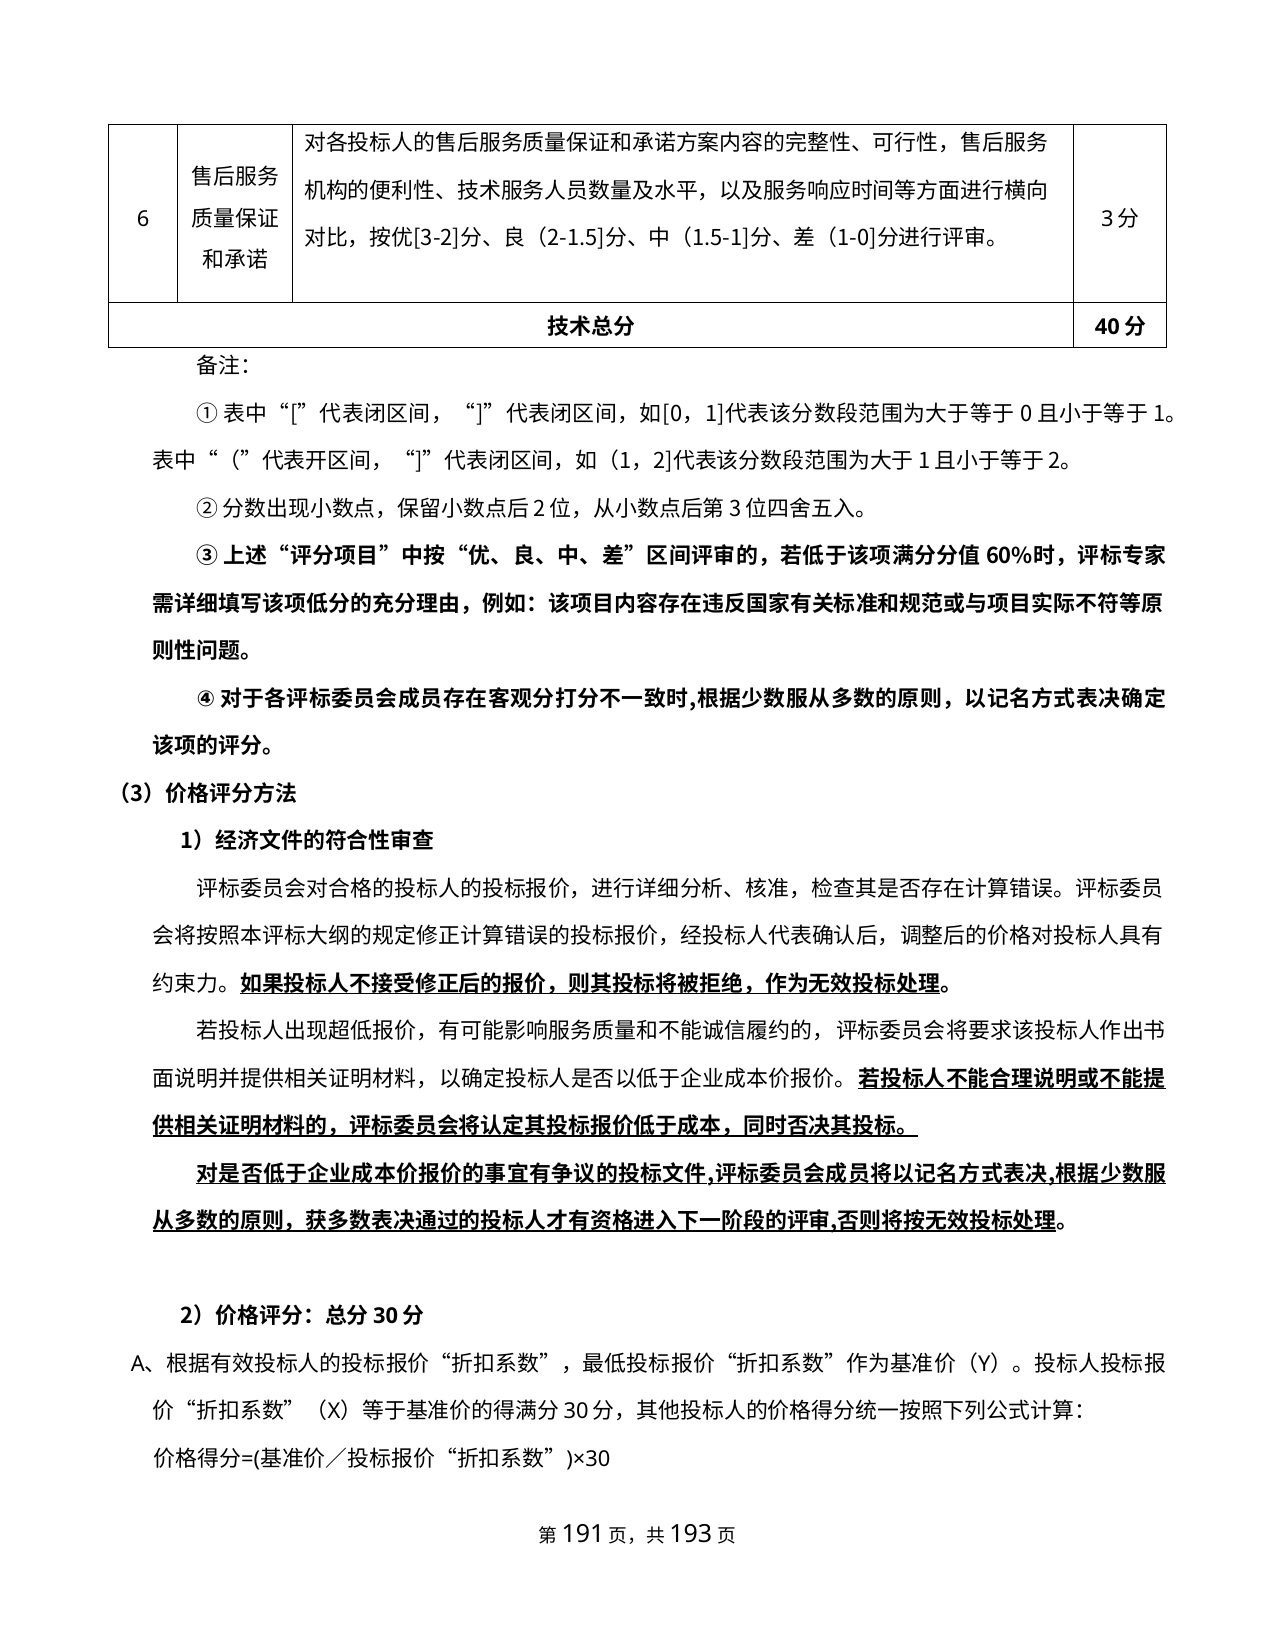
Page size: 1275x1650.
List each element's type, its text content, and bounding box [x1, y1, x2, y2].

text ③上述“评分项目”中按“优、良、中、差”区间评审的，若低于该项满分分值60%时，评标专家需详细填写该项低分的充分理由，例如：该项目内容存在违反国家有关标准和规范或与项目实际不符等原则性问题。 [152, 538, 1166, 665]
text ④对于各评标委员会成员存在客观分打分不一致时,根据少数服从多数的原则，以记名方式表决确定该项的评分。 [152, 681, 1166, 760]
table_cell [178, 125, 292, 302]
text （3）价格评分方法 [109, 776, 1166, 807]
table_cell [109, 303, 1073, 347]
text 2）价格评分：总分30分 [159, 1298, 1166, 1330]
text 评标委员会对合格的投标人的投标报价，进行详细分析、核准，检查其是否存在计算错误。评标委员会将按照本评标大纲的规定修正计算错误的投标报价，经投标人代表确认后，调整后的价格对投标人具有约束力。如果投标人不接受修正后的报价，则其投标将被拒绝，作为无效投标处理。 [152, 871, 1166, 997]
text 对是否低于企业成本价报价的事宜有争议的投标文件,评标委员会成员将以记名方式表决,根据少数服从多数的原则，获多数表决通过的投标人才有资格进入下一阶段的评审,否则将按无效投标处理。 [152, 1156, 1166, 1235]
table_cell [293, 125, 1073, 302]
text A、根据有效投标人的投标报价“折扣系数”，最低投标报价“折扣系数”作为基准价（Y）。投标人投标报价“折扣系数”（X）等于基准价的得满分30分，其他投标人的价格得分统一按照下列公式计算： [131, 1346, 1166, 1425]
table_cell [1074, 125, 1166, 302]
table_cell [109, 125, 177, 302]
text ①表中“[”代表闭区间，“]”代表闭区间，如[0，1]代表该分数段范围为大于等于0且小于等于1。表中“（”代表开区间，“]”代表闭区间，如（1，2]代表该分数段范围为大于1且小于等于2。 [152, 396, 1166, 475]
text ②分数出现小数点，保留小数点后2位，从小数点后第3位四舍五入。 [152, 491, 1166, 522]
text 备注： [152, 348, 1166, 380]
text 1）经济文件的符合性审查 [159, 823, 1166, 855]
text 价格得分=(基准价／投标报价“折扣系数”)×30 [131, 1441, 1166, 1473]
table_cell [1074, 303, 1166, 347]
text 若投标人出现超低报价，有可能影响服务质量和不能诚信履约的，评标委员会将要求该投标人作出书面说明并提供相关证明材料，以确定投标人是否以低于企业成本价报价。若投标人不能合理说明或不能提供相关证明材料的，评标委员会将认定其投标报价低于成本，同时否决其投标。 [152, 1013, 1166, 1140]
